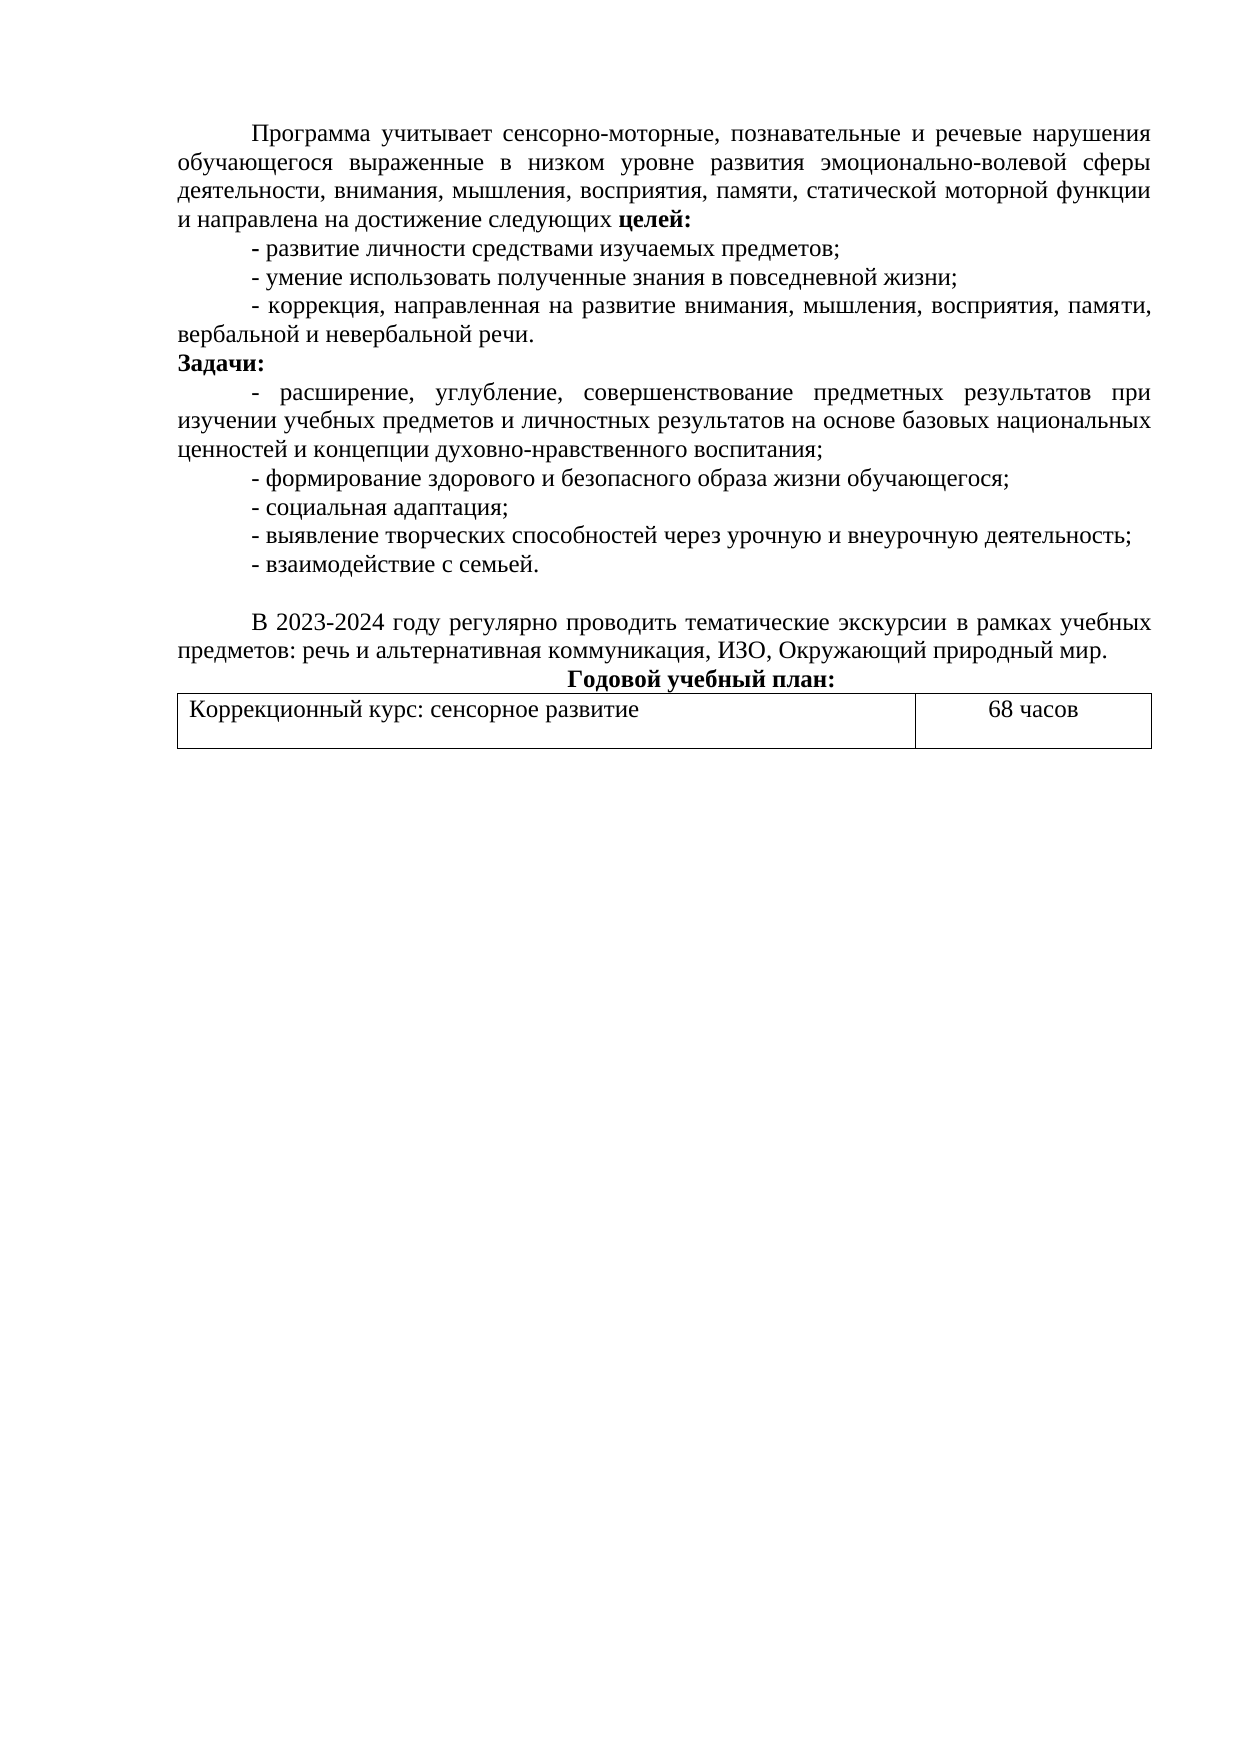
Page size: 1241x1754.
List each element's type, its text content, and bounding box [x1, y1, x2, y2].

text - умение использовать полученные знания в повседневной жизни; [177, 262, 1152, 291]
text - выявление творческих способностей через урочную и внеурочную деятельность; [177, 521, 1152, 549]
text В 2023-2024 году регулярно проводить тематические экскурсии в рамках учебных предметов: речь и альтернативная коммуникация, ИЗО, Окружающий природный мир. [177, 607, 1152, 664]
text - формирование здорового и безопасного образа жизни обучающегося; [177, 463, 1152, 492]
table_header 68 часов [916, 694, 1151, 748]
text Программа учитывает сенсорно-моторные, познавательные и речевые нарушения обучающегося выраженные в низком уровне развития эмоционально-волевой сферы деятельности, внимания, мышления, восприятия, памяти, статической моторной функции и направлена на достижение следующих целей: [177, 118, 1152, 233]
text - расширение, углубление, совершенствование предметных результатов при изучении учебных предметов и личностных результатов на основе базовых национальных ценностей и концепции духовно-нравственного воспитания; [177, 377, 1152, 463]
table_header Коррекционный курс: сенсорное развитие [178, 694, 915, 748]
text - коррекция, направленная на развитие внимания, мышления, восприятия, памяти, вербальной и невербальной речи. [177, 291, 1152, 348]
text - развитие личности средствами изучаемых предметов; [177, 233, 1152, 262]
text - социальная адаптация; [177, 492, 1152, 521]
text Годовой учебный план: [177, 664, 1152, 693]
text Задачи: [177, 348, 1152, 377]
text - взаимодействие с семьей. [177, 549, 1152, 578]
